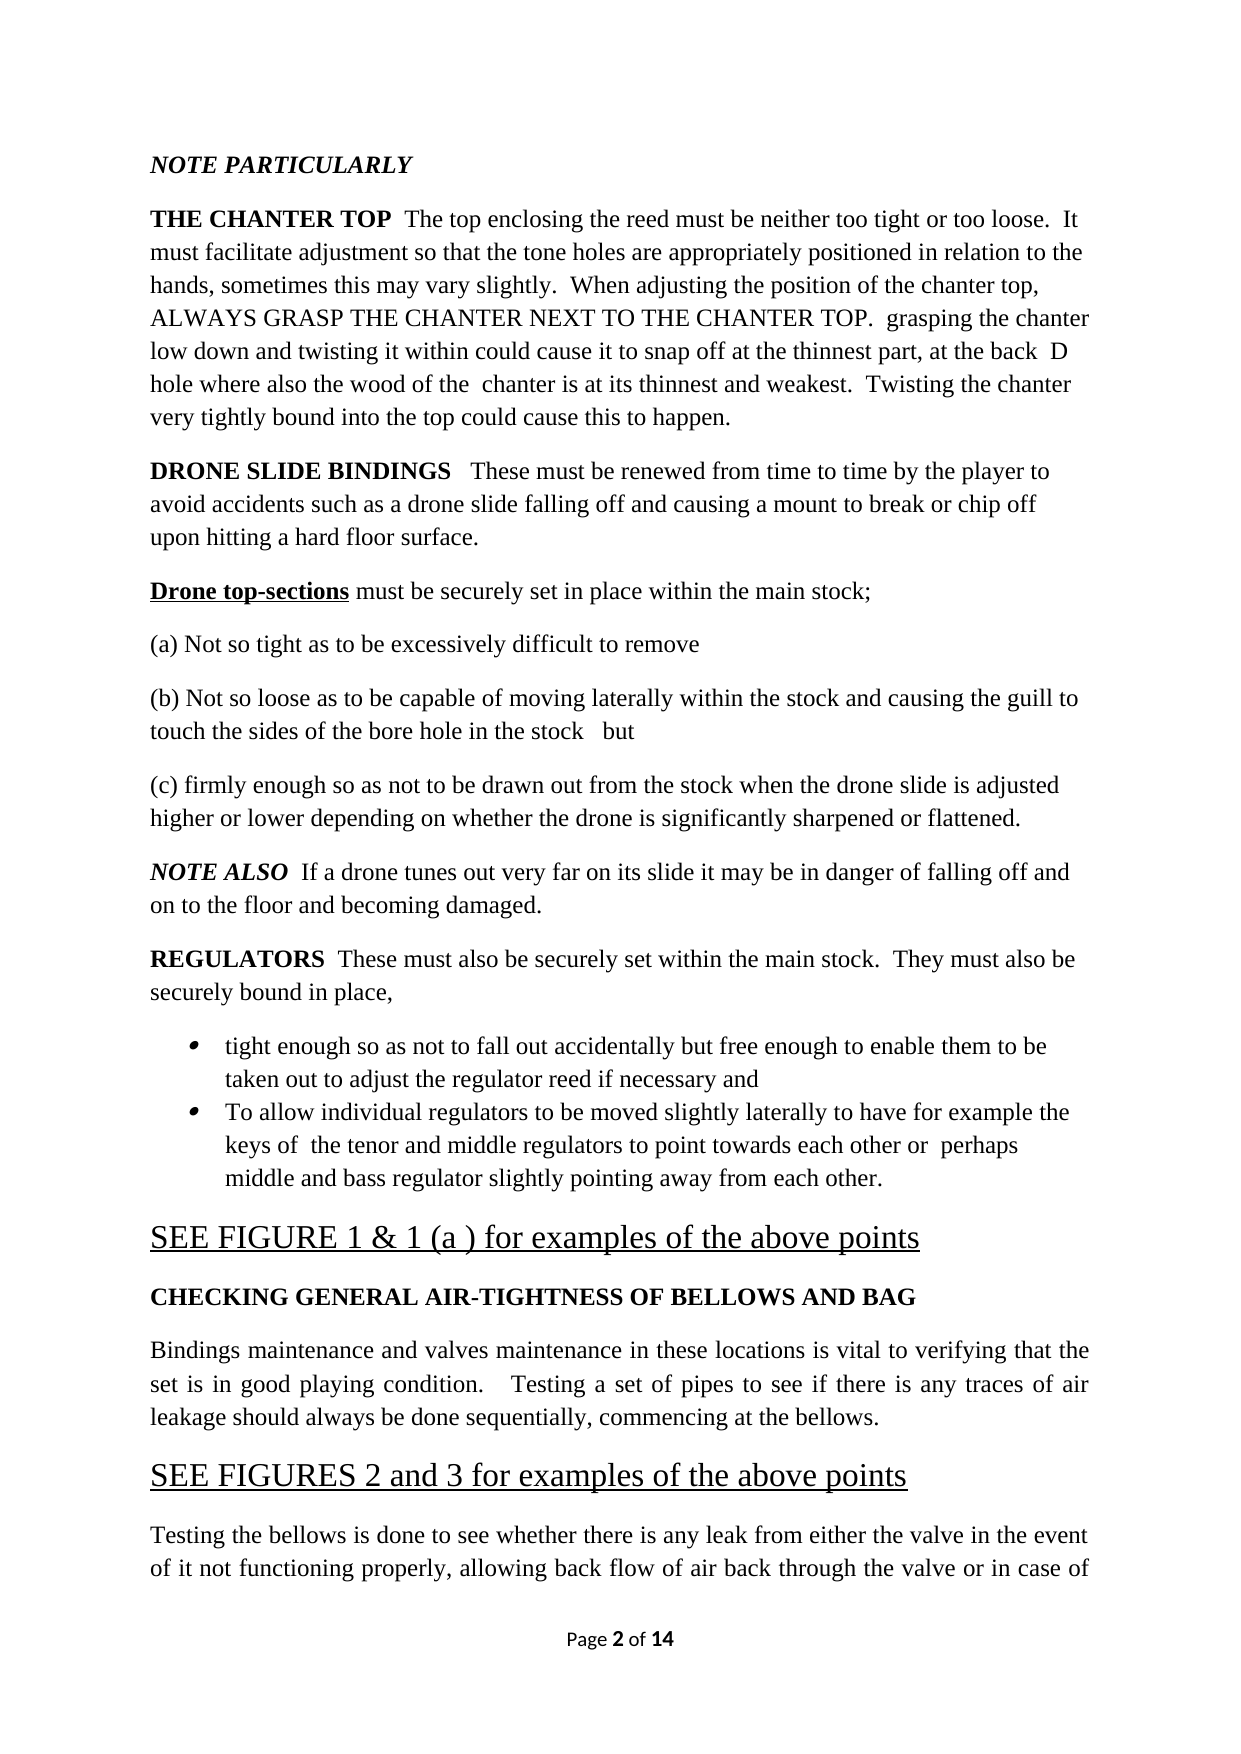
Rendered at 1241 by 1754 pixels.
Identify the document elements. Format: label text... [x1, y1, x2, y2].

text (c) firmly enough so as not to be drawn out from the stock when the drone slide is adjusted higher or lower depending on whether the drone is significantly sharpened or flattened. [150, 770, 1090, 832]
list To allow individual regulators to be moved slightly laterally to have for example the keys of the tenor and middle regulators to point towards each other or perhaps middle and bass regulator slightly pointing away from each other. [187, 1097, 1090, 1192]
list tight enough so as not to fall out accidentally but free enough to enable them to be taken out to adjust the regulator reed if necessary and [187, 1031, 1090, 1093]
text Drone top-sections must be securely set in place within the main stock; [150, 576, 1090, 604]
text SEE FIGURES 2 and 3 for examples of the above points [150, 1456, 1090, 1494]
text CHECKING GENERAL AIR-TIGHTNESS OF BELLOWS AND BAG [150, 1282, 1090, 1311]
text Bindings maintenance and valves maintenance in these locations is vital to verifying that the set is in good playing condition. Testing a set of pipes to see if there is any traces of air leakage should always be done sequentially, commencing at the bellows. [150, 1336, 1090, 1430]
text REGULATORS These must also be securely set within the main stock. They must also be securely bound in place, [150, 944, 1090, 1006]
text THE CHANTER TOP The top enclosing the reed must be neither too tight or too loose. It must facilitate adjustment so that the tone holes are appropriately positioned in relation to the hands, sometimes this may vary slightly. When adjusting the position of the chanter top, ALWAYS GRASP THE CHANTER NEXT TO THE CHANTER TOP. grasping the chanter low down and twisting it within could cause it to snap off at the thinnest part, at the back D hole where also the wood of the chanter is at its thinnest and weakest. Twisting the chanter very tightly bound into the top could cause this to happen. [150, 204, 1090, 431]
text (b) Not so loose as to be capable of moving laterally within the stock and causing the guill to touch the sides of the bore hole in the stock but [150, 683, 1090, 745]
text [150, 1520, 1090, 1582]
text SEE FIGURE 1 & 1 (a ) for examples of the above points [150, 1217, 1090, 1255]
text DRONE SLIDE BINDINGS These must be renewed from time to time by the player to avoid accidents such as a drone slide falling off and causing a mount to break or chip off upon hitting a hard floor surface. [150, 456, 1090, 551]
text NOTE ALSO If a drone tunes out very far on its slide it may be in danger of falling off and on to the floor and becoming damaged. [150, 857, 1090, 919]
text NOTE PARTICULARLY [150, 150, 1090, 179]
text (a) Not so tight as to be excessively difficult to remove [150, 629, 1090, 658]
